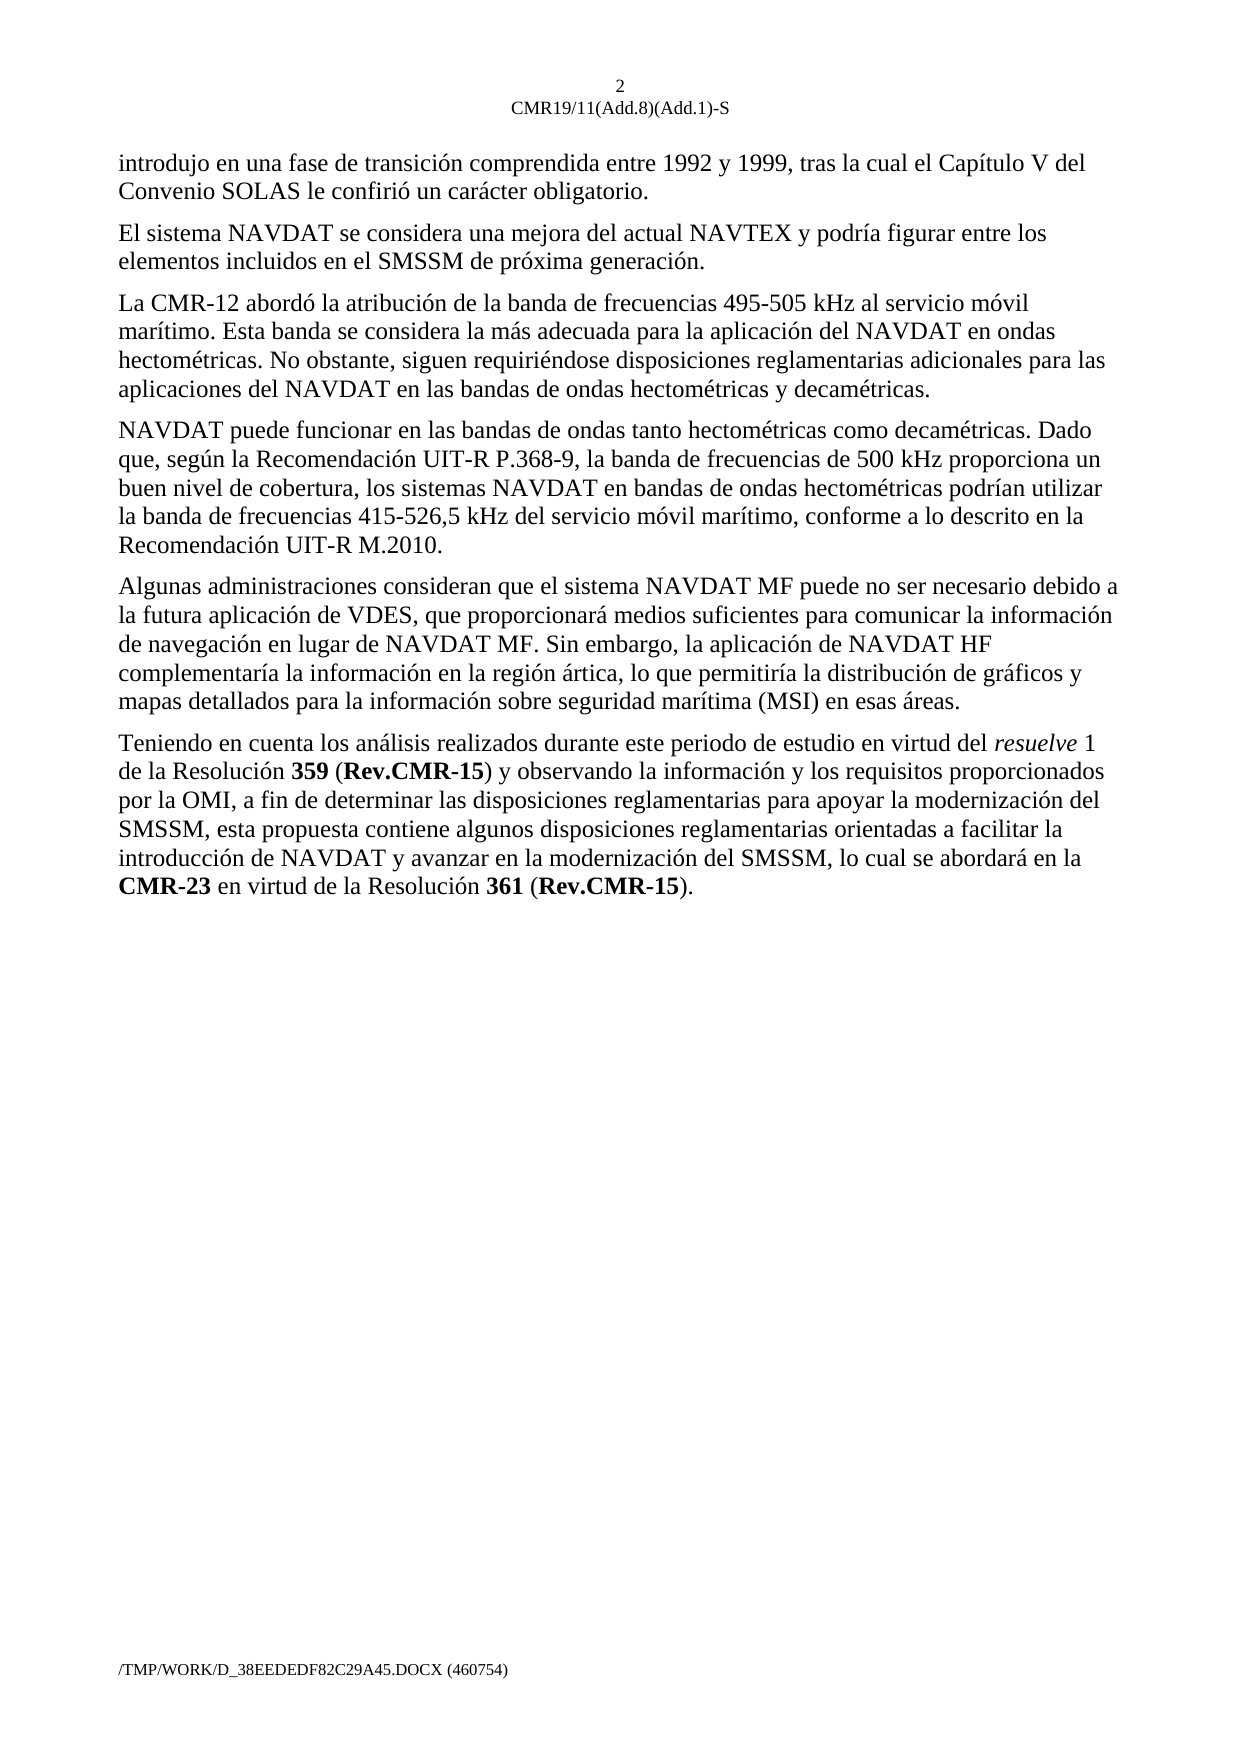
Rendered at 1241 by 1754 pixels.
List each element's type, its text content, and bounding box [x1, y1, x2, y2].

text Algunas administraciones consideran que el sistema NAVDAT MF puede no ser necesario debido a la futura aplicación de VDES, que proporcionará medios suficientes para comunicar la información de navegación en lugar de NAVDAT MF. Sin embargo, la aplicación de NAVDAT HF complementaría la información en la región ártica, lo que permitiría la distribución de gráficos y mapas detallados para la información sobre seguridad marítima (MSI) en esas áreas. [118, 571, 1122, 715]
text Teniendo en cuenta los análisis realizados durante este periodo de estudio en virtud del resuelve 1 de la Resolución 359 (Rev.CMR-15) y observando la información y los requisitos proporcionados por la OMI, a fin de determinar las disposiciones reglamentarias para apoyar la modernización del SMSSM, esta propuesta contiene algunos disposiciones reglamentarias orientadas a facilitar la introducción de NAVDAT y avanzar en la modernización del SMSSM, lo cual se abordará en la CMR-23 en virtud de la Resolución 361 (Rev.CMR-15). [118, 728, 1122, 900]
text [118, 148, 1122, 205]
text La CMR-12 abordó la atribución de la banda de frecuencias 495-505 kHz al servicio móvil marítimo. Esta banda se considera la más adecuada para la aplicación del NAVDAT en ondas hectométricas. No obstante, siguen requiriéndose disposiciones reglamentarias adicionales para las aplicaciones del NAVDAT en las bandas de ondas hectométricas y decamétricas. [118, 288, 1122, 403]
text NAVDAT puede funcionar en las bandas de ondas tanto hectométricas como decamétricas. Dado que, según la Recomendación UIT-R P.368-9, la banda de frecuencias de 500 kHz proporciona un buen nivel de cobertura, los sistemas NAVDAT en bandas de ondas hectométricas podrían utilizar la banda de frecuencias 415-526,5 kHz del servicio móvil marítimo, conforme a lo descrito en la Recomendación UIT-R M.2010. [118, 415, 1122, 559]
text El sistema NAVDAT se considera una mejora del actual NAVTEX y podría figurar entre los elementos incluidos en el SMSSM de próxima generación. [118, 218, 1122, 275]
